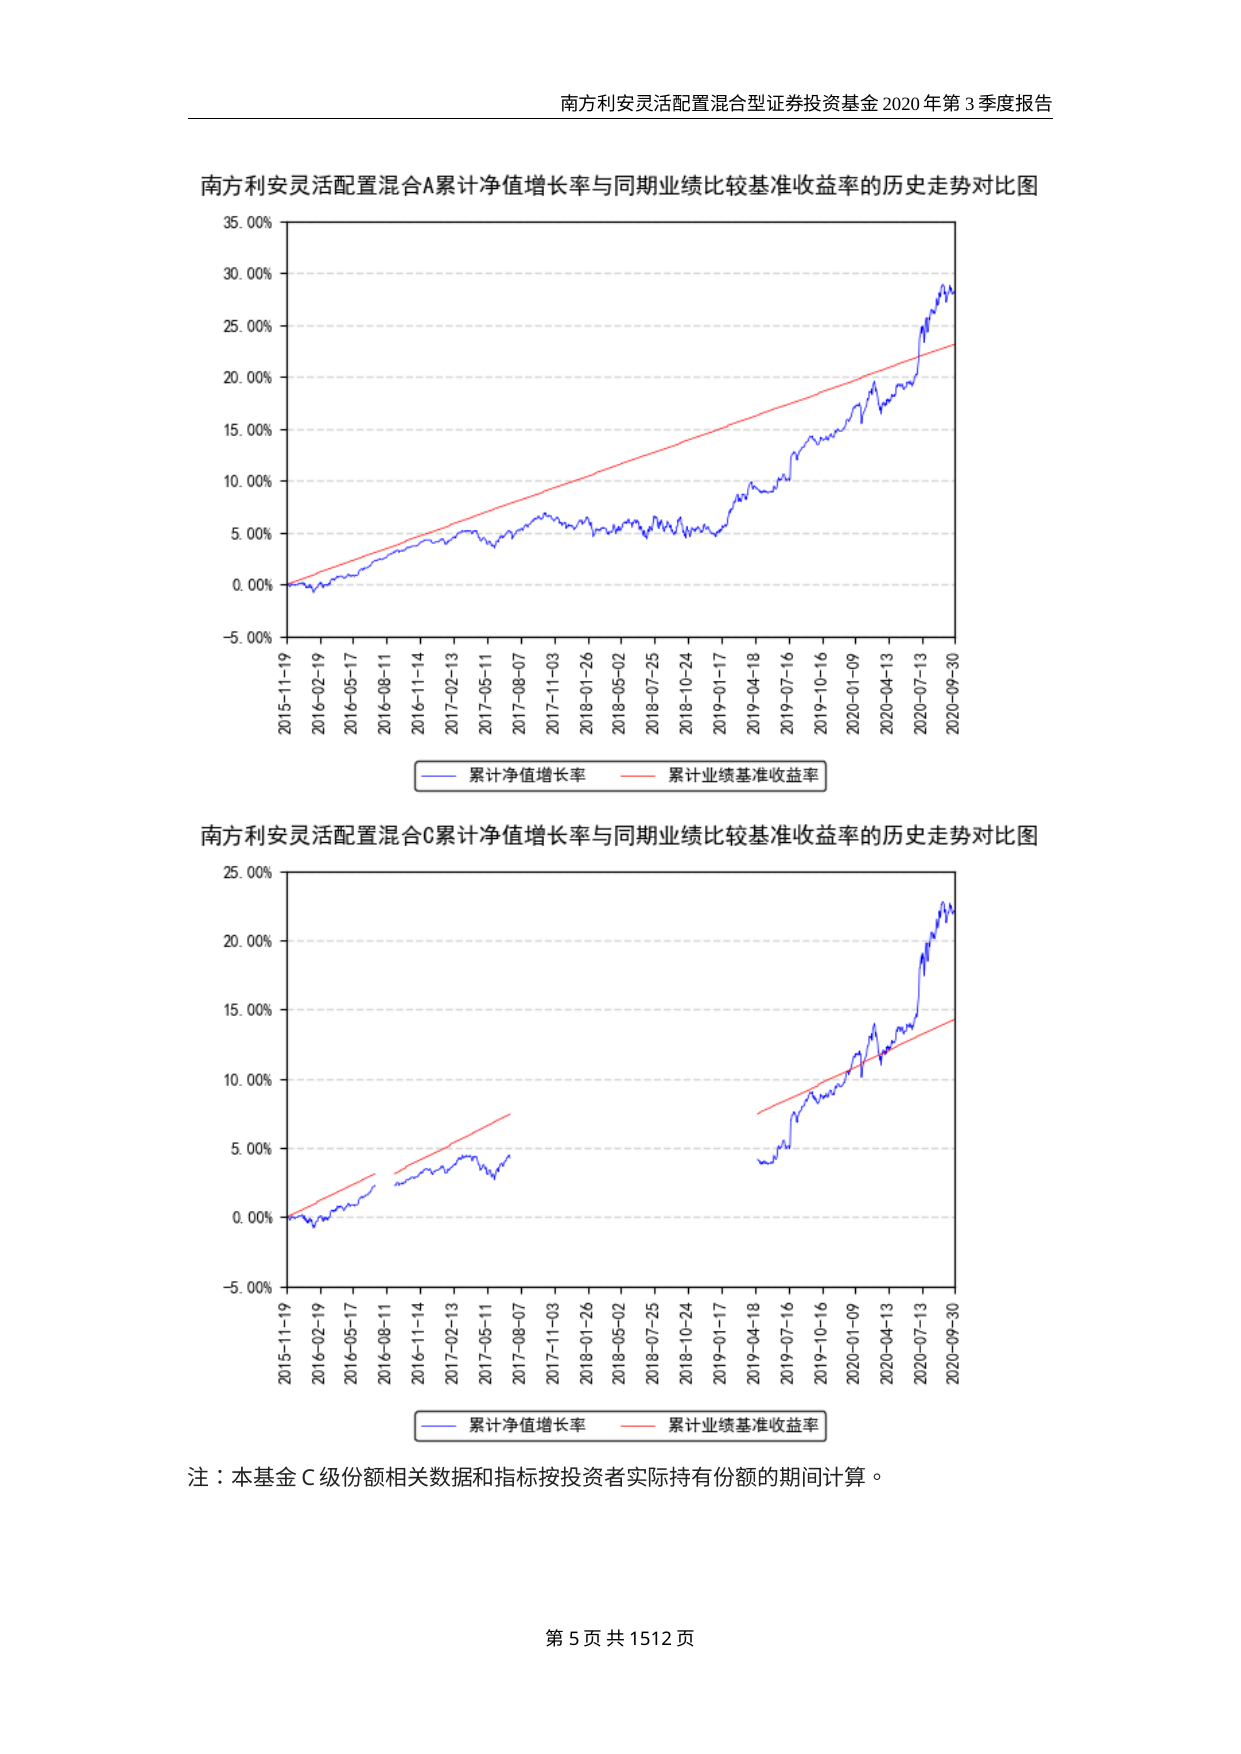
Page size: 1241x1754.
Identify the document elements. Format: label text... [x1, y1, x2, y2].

picture [187, 162, 1053, 804]
picture [187, 812, 1053, 1454]
text 注：本基金C级份额相关数据和指标按投资者实际持有份额的期间计算。 [187, 1462, 1053, 1492]
